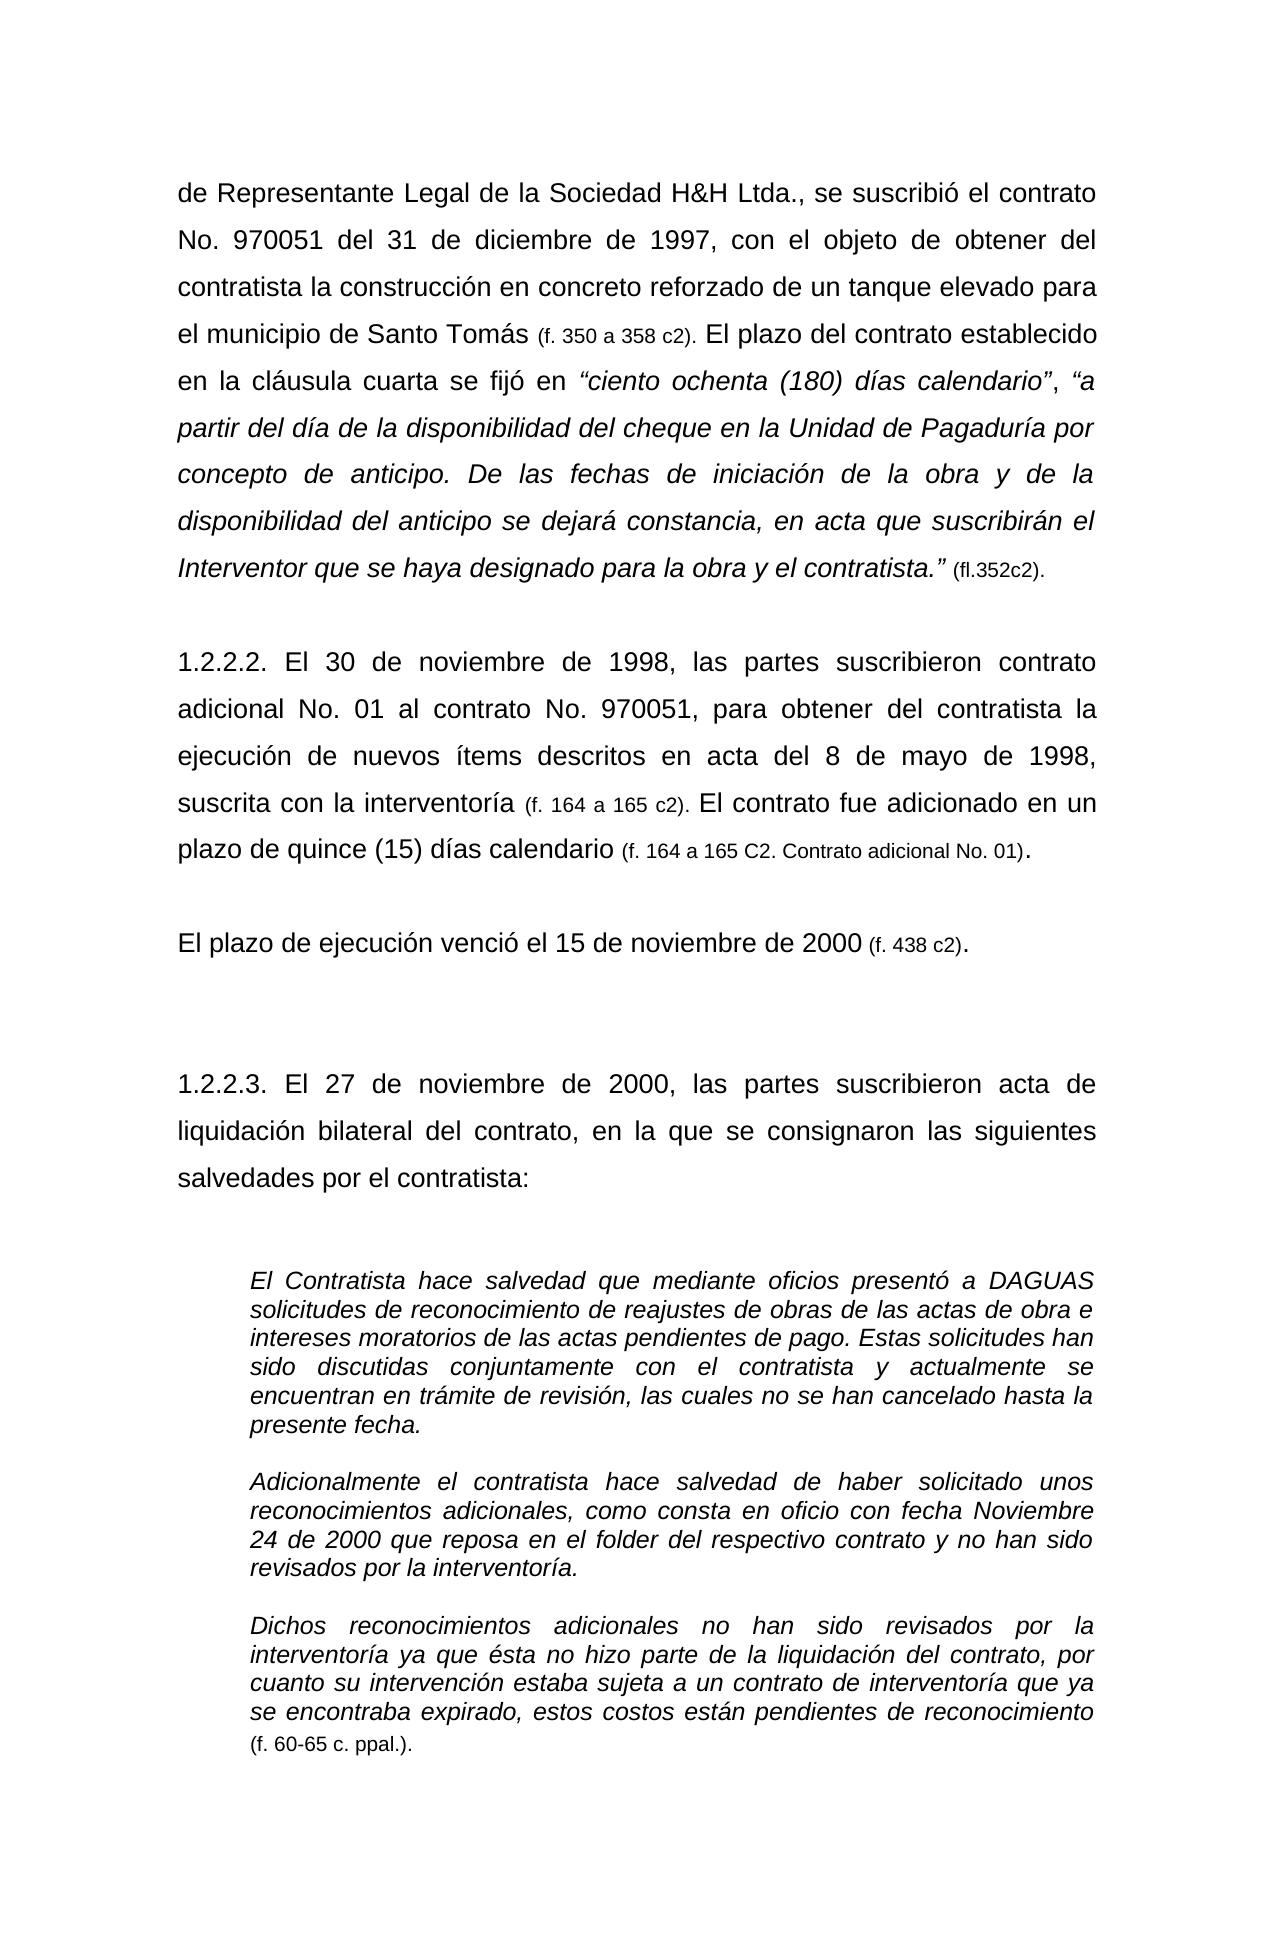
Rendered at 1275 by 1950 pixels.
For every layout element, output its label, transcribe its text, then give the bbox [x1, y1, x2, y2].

text 1.2.2.2. El 30 de noviembre de 1998, las partes suscribieron contrato adicional No. 01 al contrato No. 970051, para obtener del contratista la ejecución de nuevos ítems descritos en acta del 8 de mayo de 1998, suscrita con la interventoría (f. 164 a 165 c2). El contrato fue adicionado en un plazo de quince (15) días calendario (f. 164 a 165 C2. Contrato adicional No. 01). [177, 646, 1098, 865]
text El Contratista hace salvedad que mediante oficios presentó a DAGUAS solicitudes de reconocimiento de reajustes de obras de las actas de obra e intereses moratorios de las actas pendientes de pago. Estas solicitudes han sido discutidas conjuntamente con el contratista y actualmente se encuentran en trámite de revisión, las cuales no se han cancelado hasta la presente fecha. [250, 1266, 1098, 1438]
text 1.2.2.3. El 27 de noviembre de 2000, las partes suscribieron acta de liquidación bilateral del contrato, en la que se consignaron las siguientes salvedades por el contratista: [177, 1068, 1098, 1193]
text El plazo de ejecución venció el 15 de noviembre de 2000 (f. 438 c2). [177, 927, 1098, 958]
text Adicionalmente el contratista hace salvedad de haber solicitado unos reconocimientos adicionales, como consta en oficio con fecha Noviembre 24 de 2000 que reposa en el folder del respectivo contrato y no han sido revisados por la interventoría. [250, 1467, 1098, 1582]
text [177, 177, 1098, 583]
text Dichos reconocimientos adicionales no han sido revisados por la interventoría ya que ésta no hizo parte de la liquidación del contrato, por cuanto su intervención estaba sujeta a un contrato de interventoría que ya se encontraba expirado, estos costos están pendientes de reconocimiento (f. 60-65 c. ppal.). [250, 1611, 1098, 1757]
